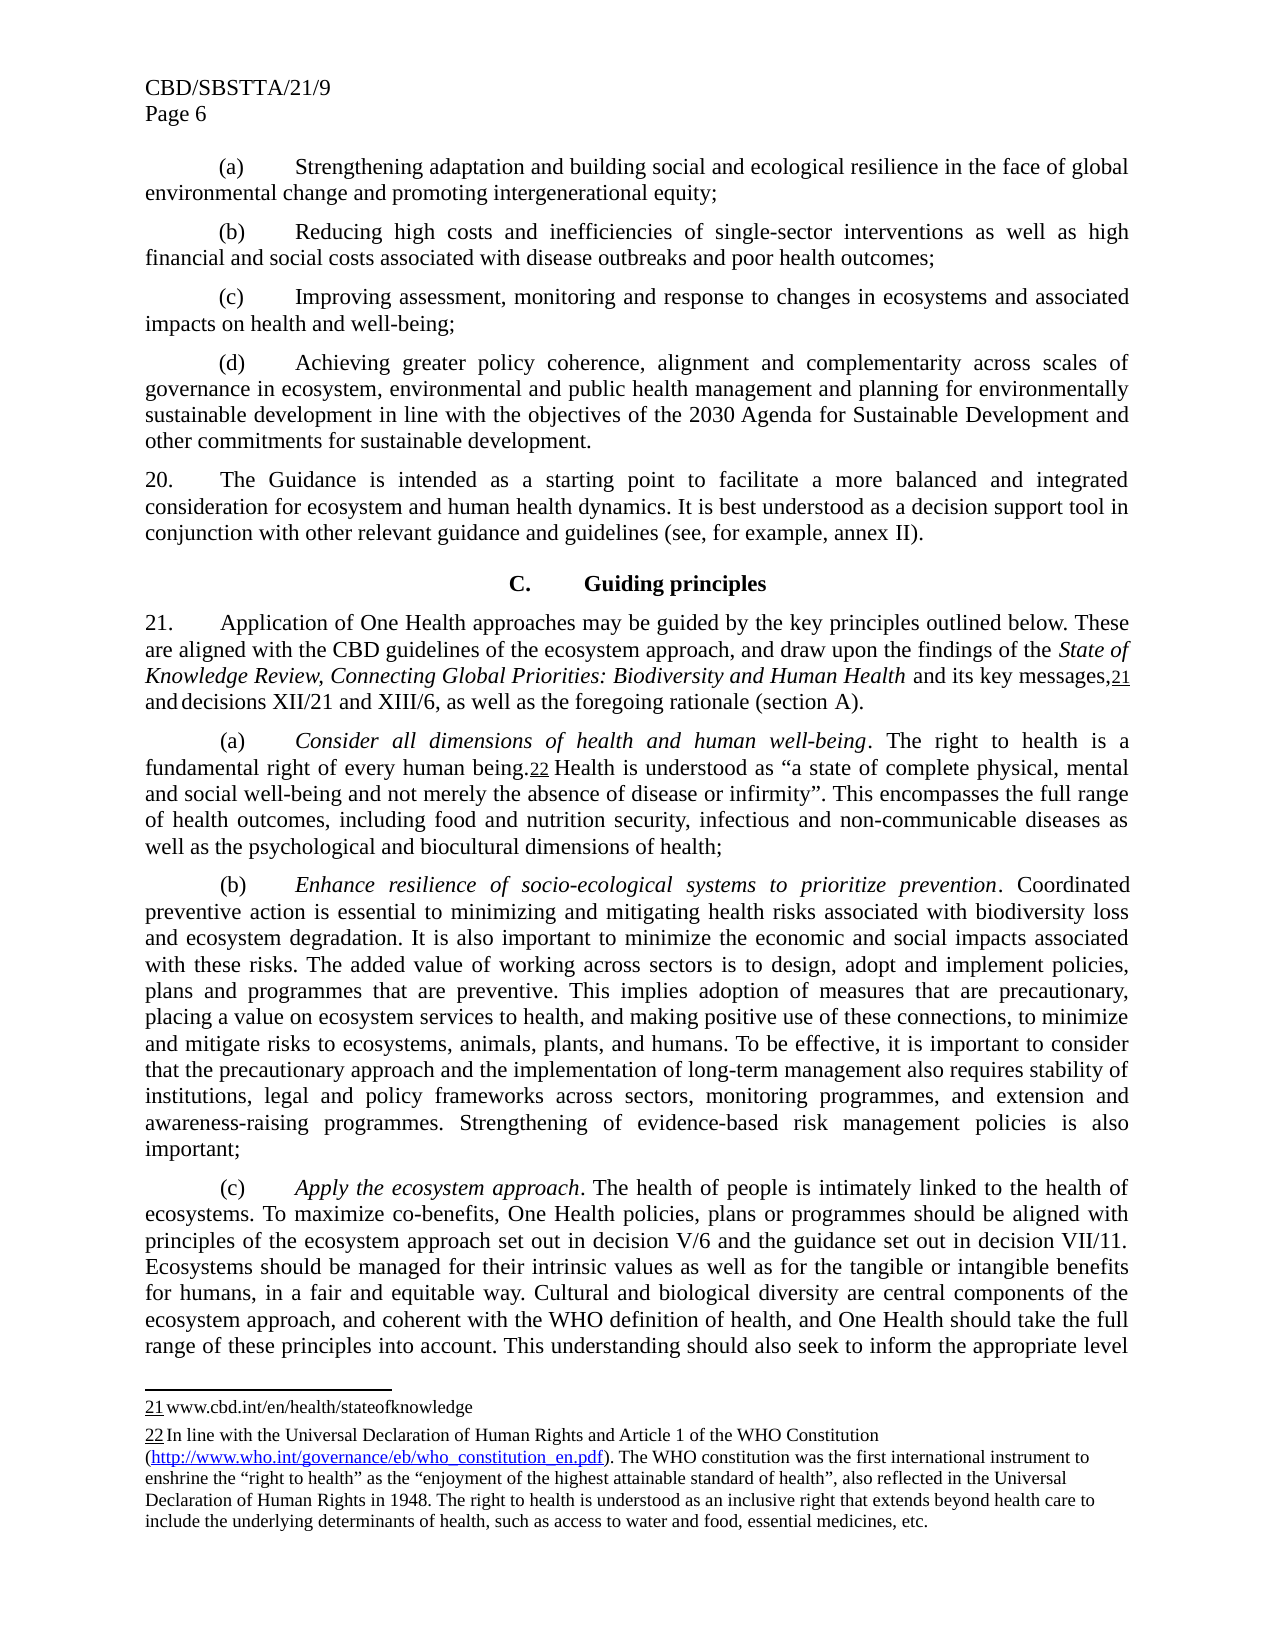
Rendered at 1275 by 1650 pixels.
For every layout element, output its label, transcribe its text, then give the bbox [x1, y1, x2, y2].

list The Guidance is intended as a starting point to facilitate a more balanced and integrated consideration for ecosystem and human health dynamics. It is best understood as a decision support tool in conjunction with other relevant guidance and guidelines (see, for example, annex II). [145, 466, 1130, 546]
subtitle Guiding principles [145, 571, 1130, 597]
list Strengthening adaptation and building social and ecological resilience in the face of global environmental change and promoting intergenerational equity; [145, 153, 1130, 206]
list Application of One Health approaches may be guided by the key principles outlined below. These are aligned with the CBD guidelines of the ecosystem approach, and draw upon the findings of the State of Knowledge Review, Connecting Global Priorities: Biodiversity and Human Health and its key messages, and decisions XII/21 and XIII/6, as well as the foregoing rationale (section A). [145, 609, 1130, 715]
list Reducing high costs and inefficiencies of single-sector interventions as well as high financial and social costs associated with disease outbreaks and poor health outcomes; [145, 218, 1130, 271]
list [145, 1174, 1130, 1358]
list Improving assessment, monitoring and response to changes in ecosystems and associated impacts on health and well-being; [145, 283, 1130, 336]
list Consider all dimensions of health and human well-being. The right to health is a fundamental right of every human being. Health is understood as “a state of complete physical, mental and social well-being and not merely the absence of disease or infirmity”. This encompasses the full range of health outcomes, including food and nutrition security, infectious and non-communicable diseases as well as the psychological and biocultural dimensions of health; [145, 727, 1130, 859]
list Achieving greater policy coherence, alignment and complementarity across scales of governance in ecosystem, environmental and public health management and planning for environmentally sustainable development in line with the objectives of the 2030 Agenda for Sustainable Development and other commitments for sustainable development. [145, 348, 1130, 454]
list Enhance resilience of socio-ecological systems to prioritize prevention. Coordinated preventive action is essential to minimizing and mitigating health risks associated with biodiversity loss and ecosystem degradation. It is also important to minimize the economic and social impacts associated with these risks. The added value of working across sectors is to design, adopt and implement policies, plans and programmes that are preventive. This implies adoption of measures that are precautionary, placing a value on ecosystem services to health, and making positive use of these connections, to minimize and mitigate risks to ecosystems, animals, plants, and humans. To be effective, it is important to consider that the precautionary approach and the implementation of long-term management also requires stability of institutions, legal and policy frameworks across sectors, monitoring programmes, and extension and awareness-raising programmes. Strengthening of evidence-based risk management policies is also important; [145, 872, 1130, 1161]
